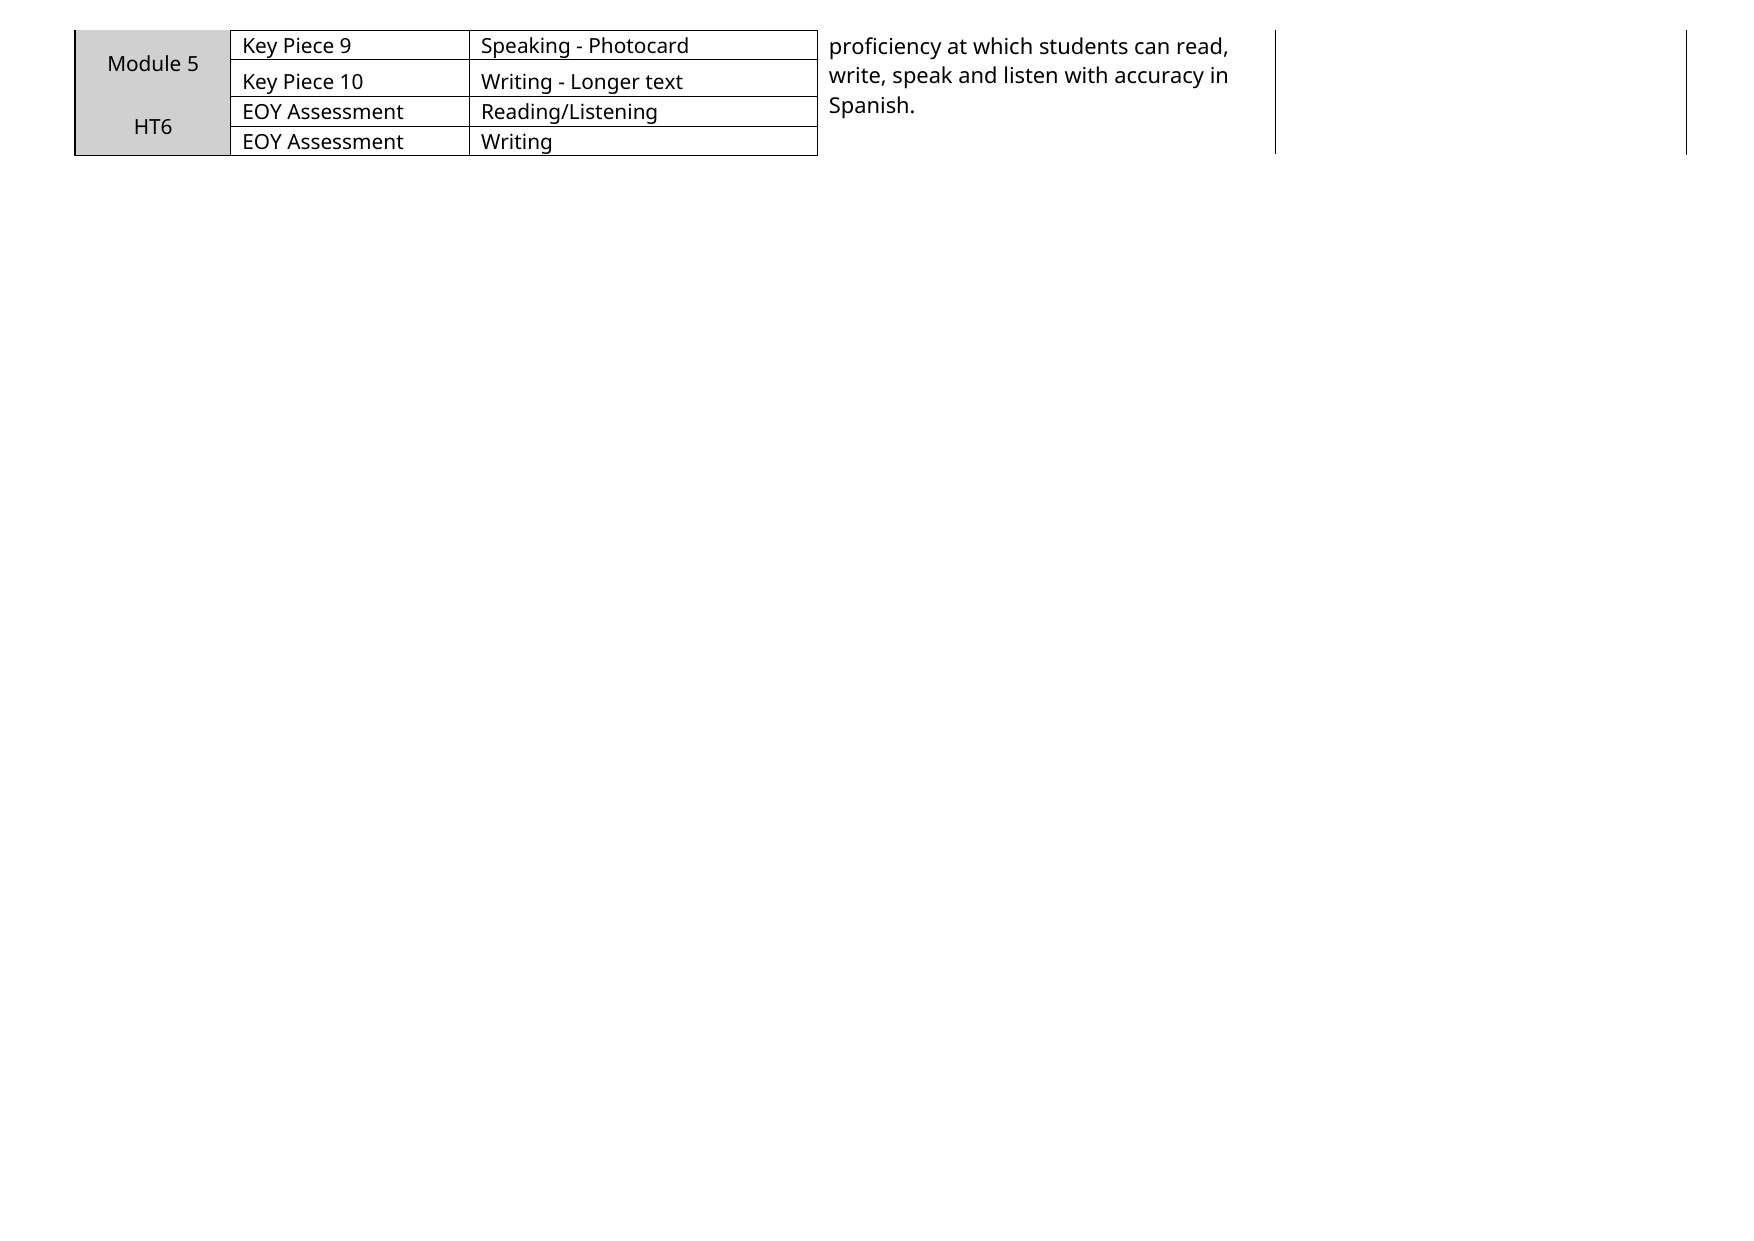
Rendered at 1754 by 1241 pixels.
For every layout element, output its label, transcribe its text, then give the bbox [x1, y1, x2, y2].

table_cell Writing [470, 127, 817, 155]
table_cell EOY Assessment [231, 97, 469, 126]
table_cell Reading/Listening [470, 97, 817, 126]
table_cell Speaking - Photocard [470, 31, 817, 59]
table_cell EOY Assessment [231, 127, 469, 155]
table_cell Key Piece 10 [231, 60, 469, 96]
table_cell HT6 [76, 96, 230, 155]
table_cell Key Piece 9 [231, 31, 469, 59]
table_cell Module 5 [76, 30, 230, 96]
table_cell Writing - Longer text [470, 60, 817, 96]
